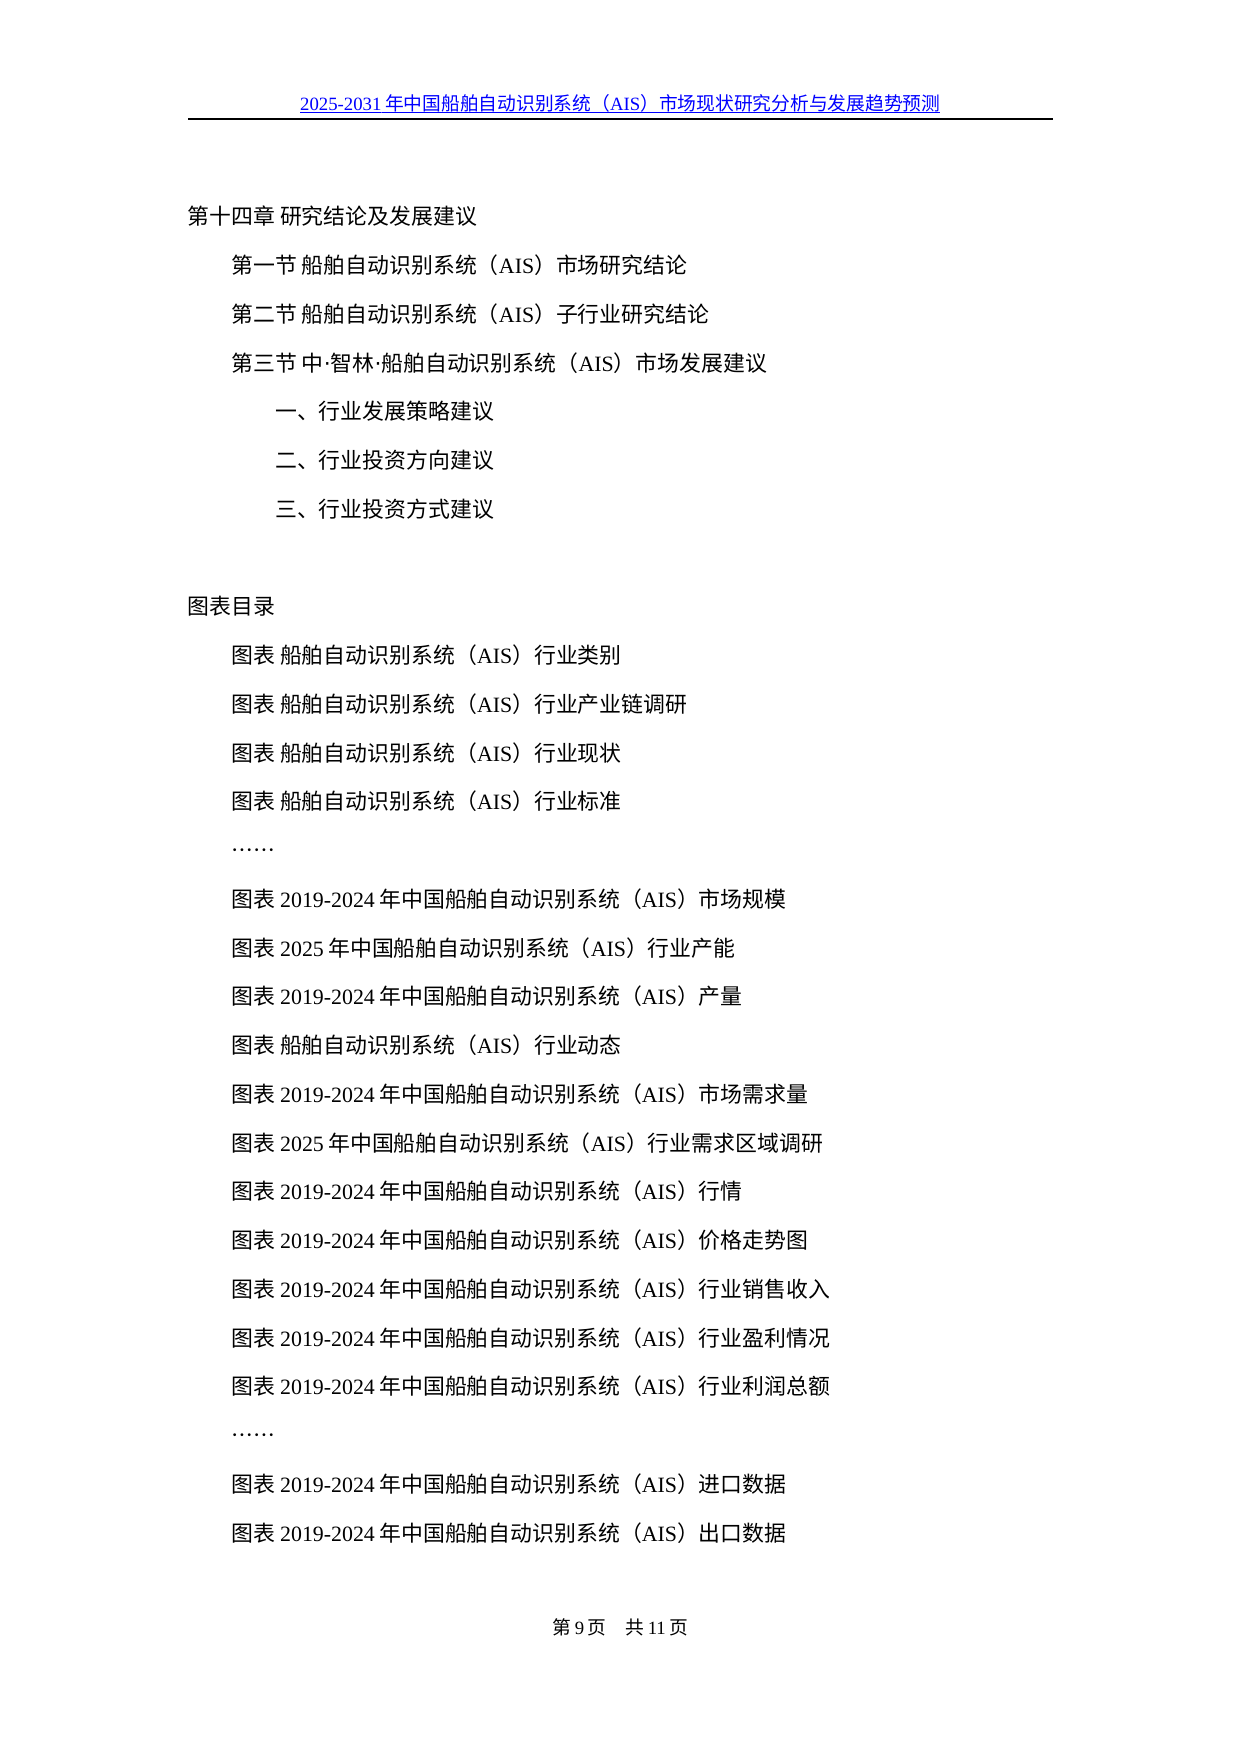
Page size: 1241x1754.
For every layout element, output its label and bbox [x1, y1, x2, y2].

text [187, 150, 1053, 1548]
